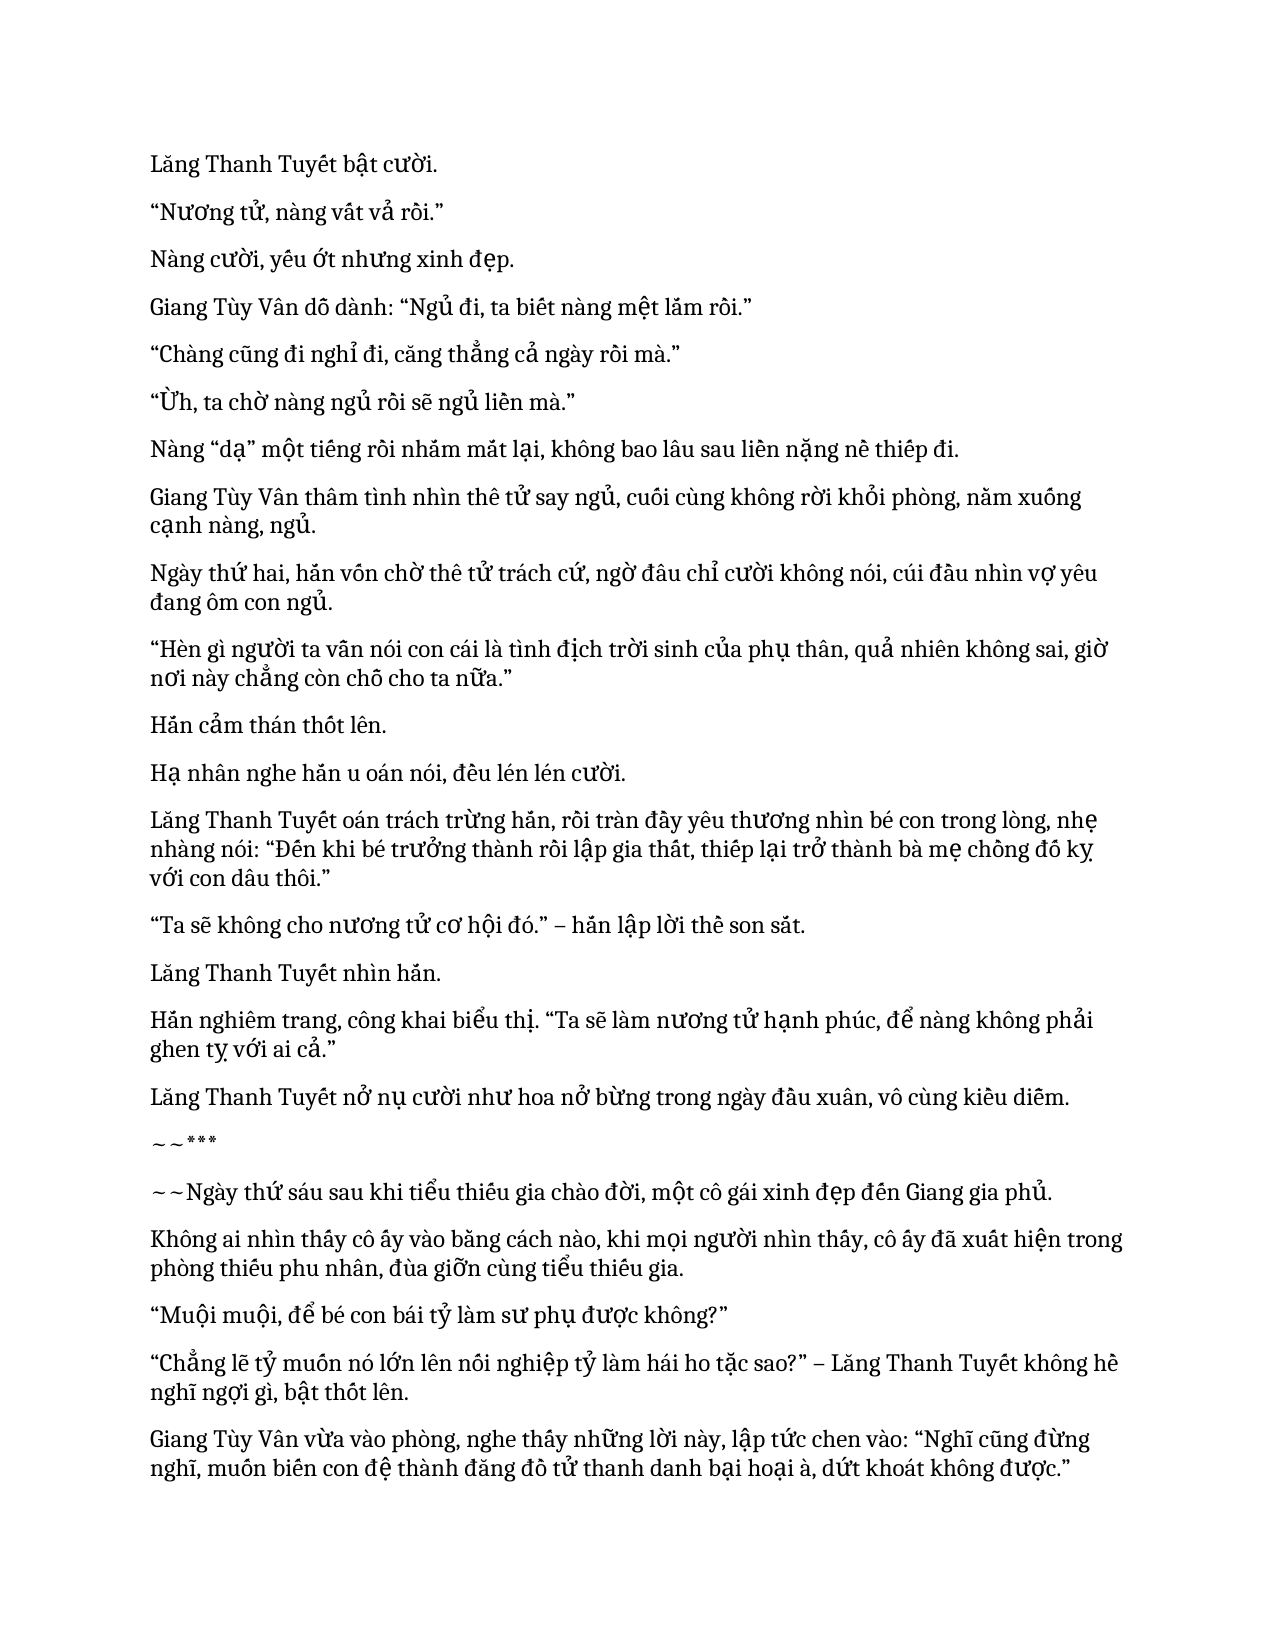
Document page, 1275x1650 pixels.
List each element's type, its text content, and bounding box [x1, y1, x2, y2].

text Nàng cười, yếu ớt nhưng xinh đẹp. [150, 245, 1125, 274]
text Hạ nhân nghe hắn u oán nói, đều lén lén cười. [150, 759, 1125, 787]
text Hắn nghiêm trang, công khai biểu thị. “Ta sẽ làm nương tử hạnh phúc, để nàng không phải ghen tỵ với ai cả.” [150, 1006, 1125, 1064]
text Nàng “dạ” một tiếng rồi nhắm mắt lại, không bao lâu sau liền nặng nề thiếp đi. [150, 435, 1125, 464]
text “Ta sẽ không cho nương tử cơ hội đó.” – hắn lập lời thề son sắt. [150, 911, 1125, 940]
text “Ừh, ta chờ nàng ngủ rồi sẽ ngủ liền mà.” [150, 387, 1125, 416]
text Ngày thứ hai, hắn vốn chờ thê tử trách cứ, ngờ đâu chỉ cười không nói, cúi đầu nhìn vợ yêu đang ôm con ngủ. [150, 559, 1125, 616]
text Không ai nhìn thấy cô ấy vào bằng cách nào, khi mọi người nhìn thấy, cô ấy đã xuất hiện trong phòng thiếu phu nhân, đùa giỡn cùng tiểu thiếu gia. [150, 1225, 1125, 1282]
text “Hèn gì người ta vẫn nói con cái là tình địch trời sinh của phụ thân, quả nhiên không sai, giờ nơi này chẳng còn chỗ cho ta nữa.” [150, 635, 1125, 692]
text Giang Tùy Vân dỗ dành: “Ngủ đi, ta biết nàng mệt lắm rồi.” [150, 292, 1125, 321]
text Giang Tùy Vân thâm tình nhìn thê tử say ngủ, cuối cùng không rời khỏi phòng, nằm xuống cạnh nàng, ngủ. [150, 482, 1125, 540]
text “Muội muội, để bé con bái tỷ làm sư phụ được không?” [150, 1301, 1125, 1330]
text Lăng Thanh Tuyết bật cười. [150, 150, 1125, 179]
text Lăng Thanh Tuyết nở nụ cười như hoa nở bừng trong ngày đầu xuân, vô cùng kiều diễm. [150, 1082, 1125, 1111]
text ~~*** [150, 1130, 1125, 1159]
text Hắn cảm thán thốt lên. [150, 711, 1125, 740]
text Lăng Thanh Tuyết nhìn hắn. [150, 959, 1125, 987]
text Giang Tùy Vân vừa vào phòng, nghe thấy những lời này, lập tức chen vào: “Nghĩ cũng đừng nghĩ, muốn biến con đệ thành đăng đồ tử thanh danh bại hoại à, dứt khoát không được.” [150, 1425, 1125, 1482]
text ~~Ngày thứ sáu sau khi tiểu thiếu gia chào đời, một cô gái xinh đẹp đến Giang gia phủ. [150, 1177, 1125, 1206]
text “Chàng cũng đi nghỉ đi, căng thẳng cả ngày rồi mà.” [150, 340, 1125, 369]
text Lăng Thanh Tuyết oán trách trừng hắn, rồi tràn đầy yêu thương nhìn bé con trong lòng, nhẹ nhàng nói: “Đến khi bé trưởng thành rồi lập gia thất, thiếp lại trở thành bà mẹ chồng đố kỵ với con dâu thôi.” [150, 806, 1125, 892]
text “Chẳng lẽ tỷ muốn nó lớn lên nối nghiệp tỷ làm hái ho tặc sao?” – Lăng Thanh Tuyết không hề nghĩ ngợi gì, bật thốt lên. [150, 1349, 1125, 1406]
text “Nương tử, nàng vất vả rồi.” [150, 197, 1125, 226]
